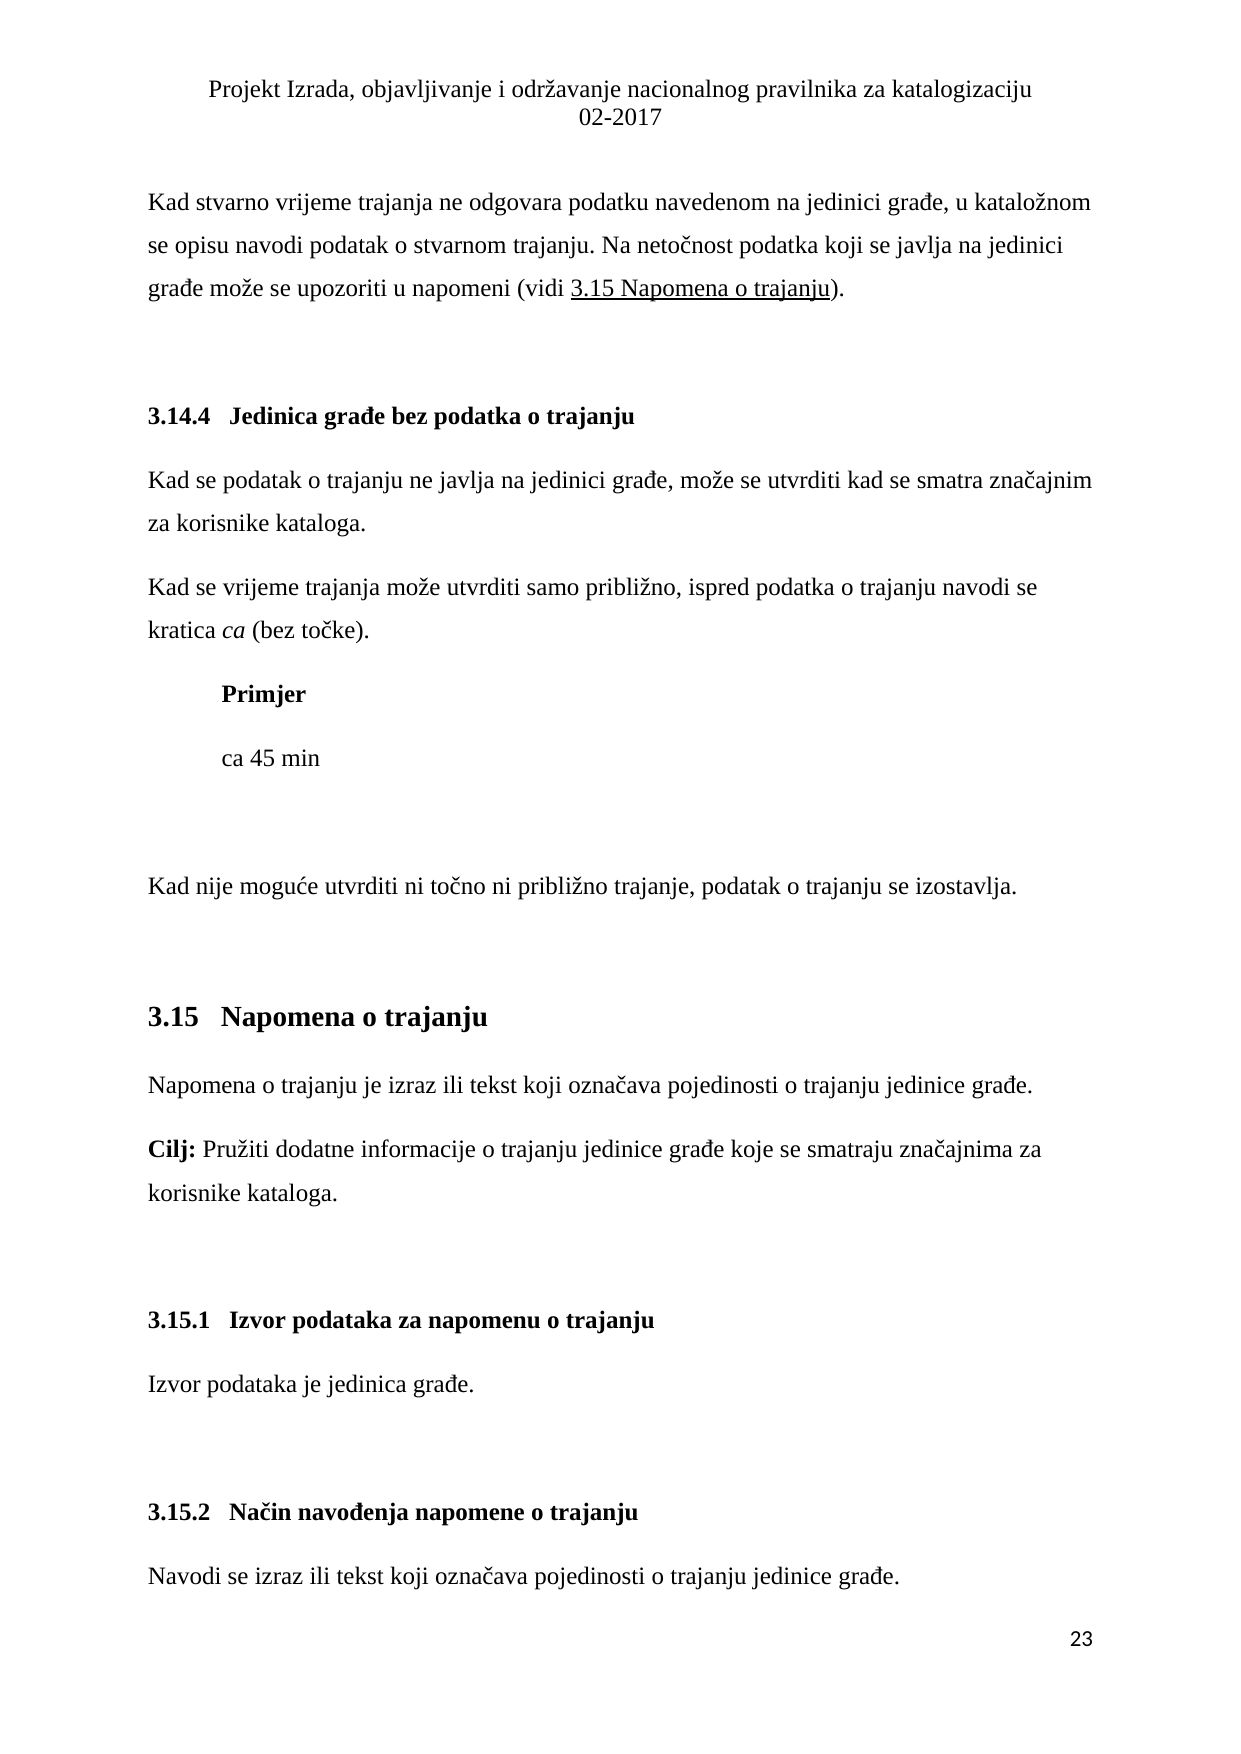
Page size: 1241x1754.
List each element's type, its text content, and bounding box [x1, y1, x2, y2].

text 3.14.4 Jedinica građe bez podatka o trajanju [148, 401, 1093, 430]
text Izvor podataka je jedinica građe. [148, 1369, 1093, 1398]
text Kad se podatak o trajanju ne javlja na jedinici građe, može se utvrditi kad se smatra značajnim za korisnike kataloga. [148, 465, 1093, 537]
text Napomena o trajanju je izraz ili tekst koji označava pojedinosti o trajanju jedinice građe. [148, 1071, 1093, 1099]
text Primjer [221, 679, 1093, 708]
text Kad stvarno vrijeme trajanja ne odgovara podatku navedenom na jedinici građe, u kataložnom se opisu navodi podatak o stvarnom trajanju. Na netočnost podatka koji se javlja na jedinici građe može se upozoriti u napomeni (vidi 3.15 Napomena o trajanju). [148, 187, 1093, 302]
text Navodi se izraz ili tekst koji označava pojedinosti o trajanju jedinice građe. [148, 1561, 1093, 1590]
text Kad nije moguće utvrditi ni točno ni približno trajanje, podatak o trajanju se izostavlja. [148, 871, 1093, 900]
text 3.15 Napomena o trajanju [148, 999, 1093, 1033]
text ca 45 min [221, 743, 1093, 772]
text 3.15.2 Način navođenja napomene o trajanju [148, 1497, 1093, 1526]
text Cilj: Pružiti dodatne informacije o trajanju jedinice građe koje se smatraju značajnima za korisnike kataloga. [148, 1134, 1093, 1206]
text 3.15.1 Izvor podataka za napomenu o trajanju [148, 1306, 1093, 1334]
text Kad se vrijeme trajanja može utvrditi samo približno, ispred podatka o trajanju navodi se kratica ca (bez točke). [148, 572, 1093, 644]
